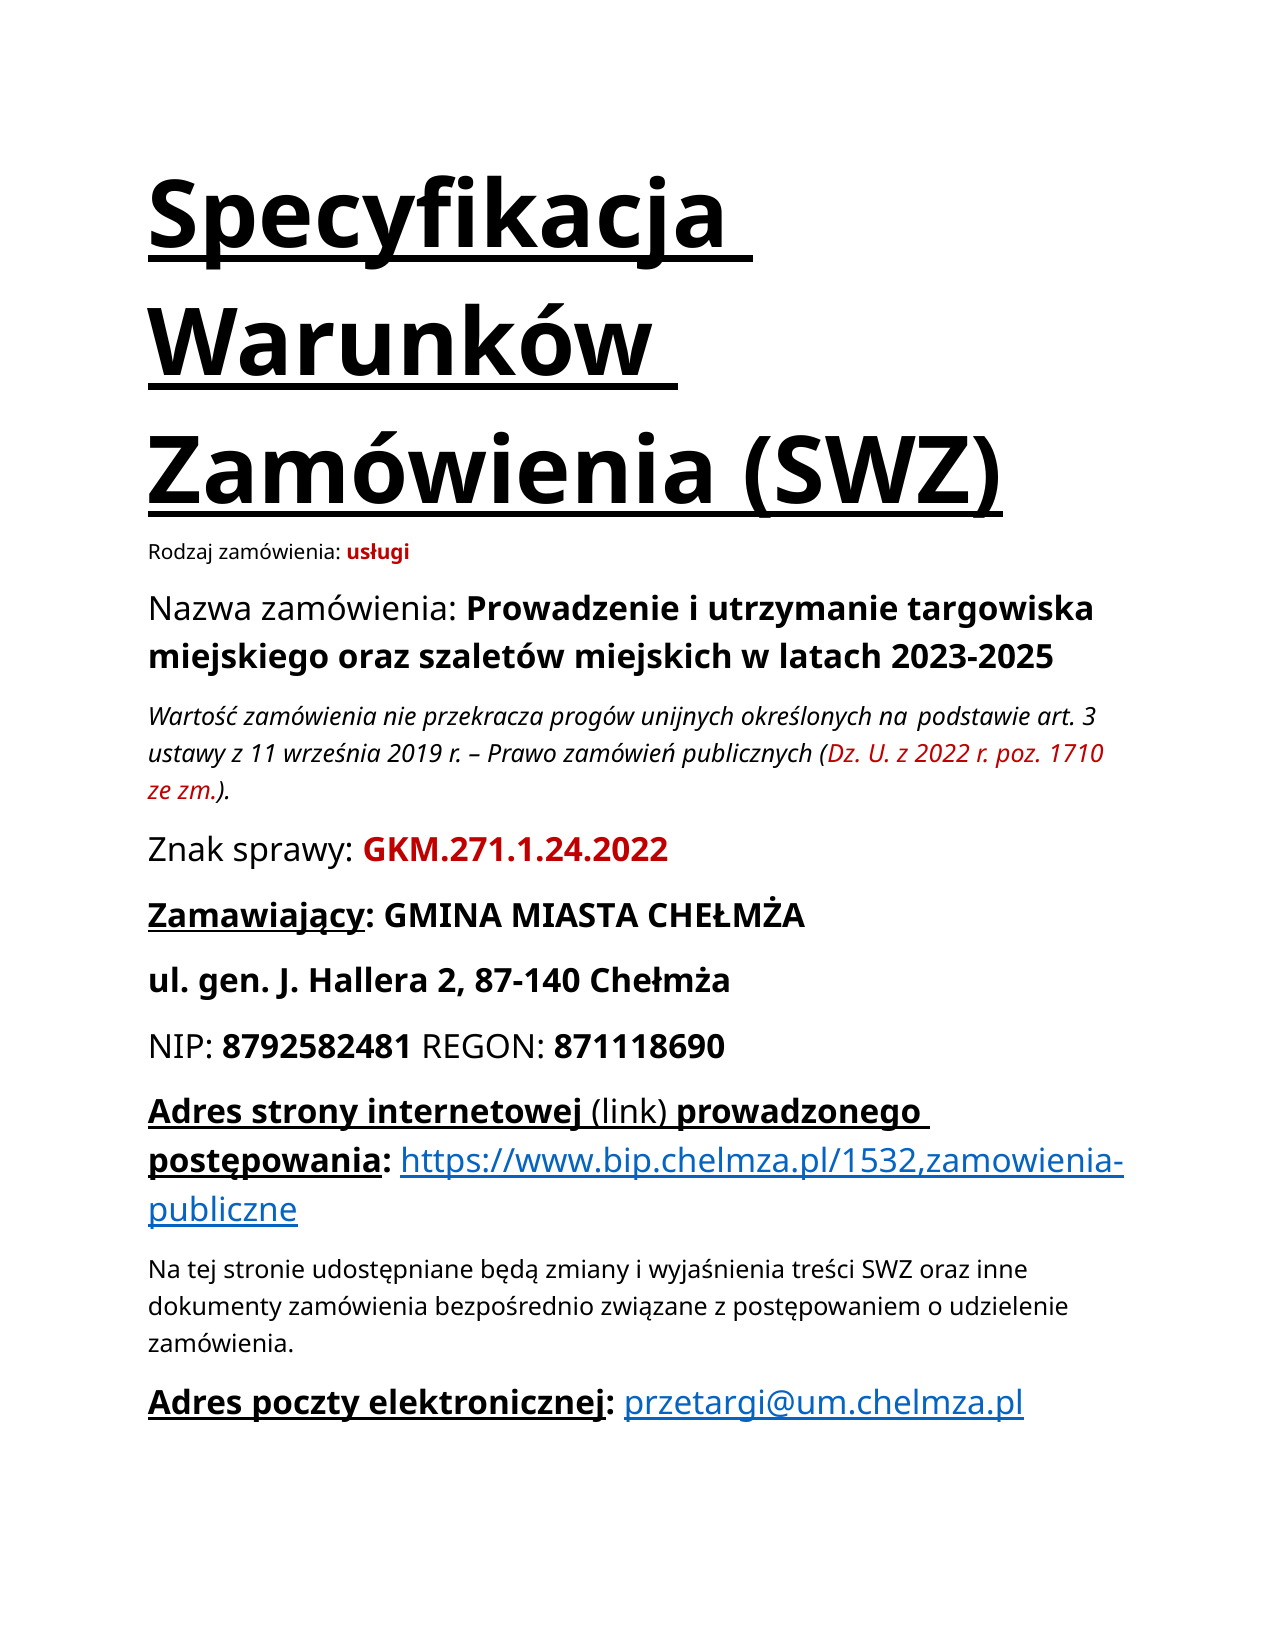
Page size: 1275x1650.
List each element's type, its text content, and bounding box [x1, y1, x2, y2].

text Rodzaj zamówienia: usługi [148, 537, 1127, 565]
text Nazwa zamówienia: Prowadzenie i utrzymanie targowiska miejskiego oraz szaletów miejskich w latach 2023-2025 [148, 584, 1127, 679]
text Zamawiający: GMINA MIASTA CHEŁMŻA [148, 891, 1127, 937]
text ul. gen. J. Hallera 2, 87-140 Chełmża [148, 957, 1127, 1002]
subtitle Specyfikacja Warunków Zamówienia (SWZ) [148, 148, 1127, 531]
text Adres poczty elektronicznej: przetargi@um.chelmza.pl [148, 1379, 1127, 1424]
text Adres strony internetowej (link) prowadzonego postępowania: https://www.bip.chelmza.pl/1532,zamowienia-publiczne [148, 1088, 1127, 1232]
text NIP: 8792582481 REGON: 871118690 [148, 1023, 1127, 1068]
text Wartość zamówienia nie przekracza progów unijnych określonych na podstawie art. 3 ustawy z 11 września 2019 r. – Prawo zamówień publicznych (Dz. U. z 2022 r. poz. 1710 ze zm.). [148, 699, 1127, 806]
text Znak sprawy: GKM.271.1.24.2022 [148, 826, 1127, 871]
text Na tej stronie udostępniane będą zmiany i wyjaśnienia treści SWZ oraz inne dokumenty zamówienia bezpośrednio związane z postępowaniem o udzielenie zamówienia. [148, 1252, 1127, 1359]
